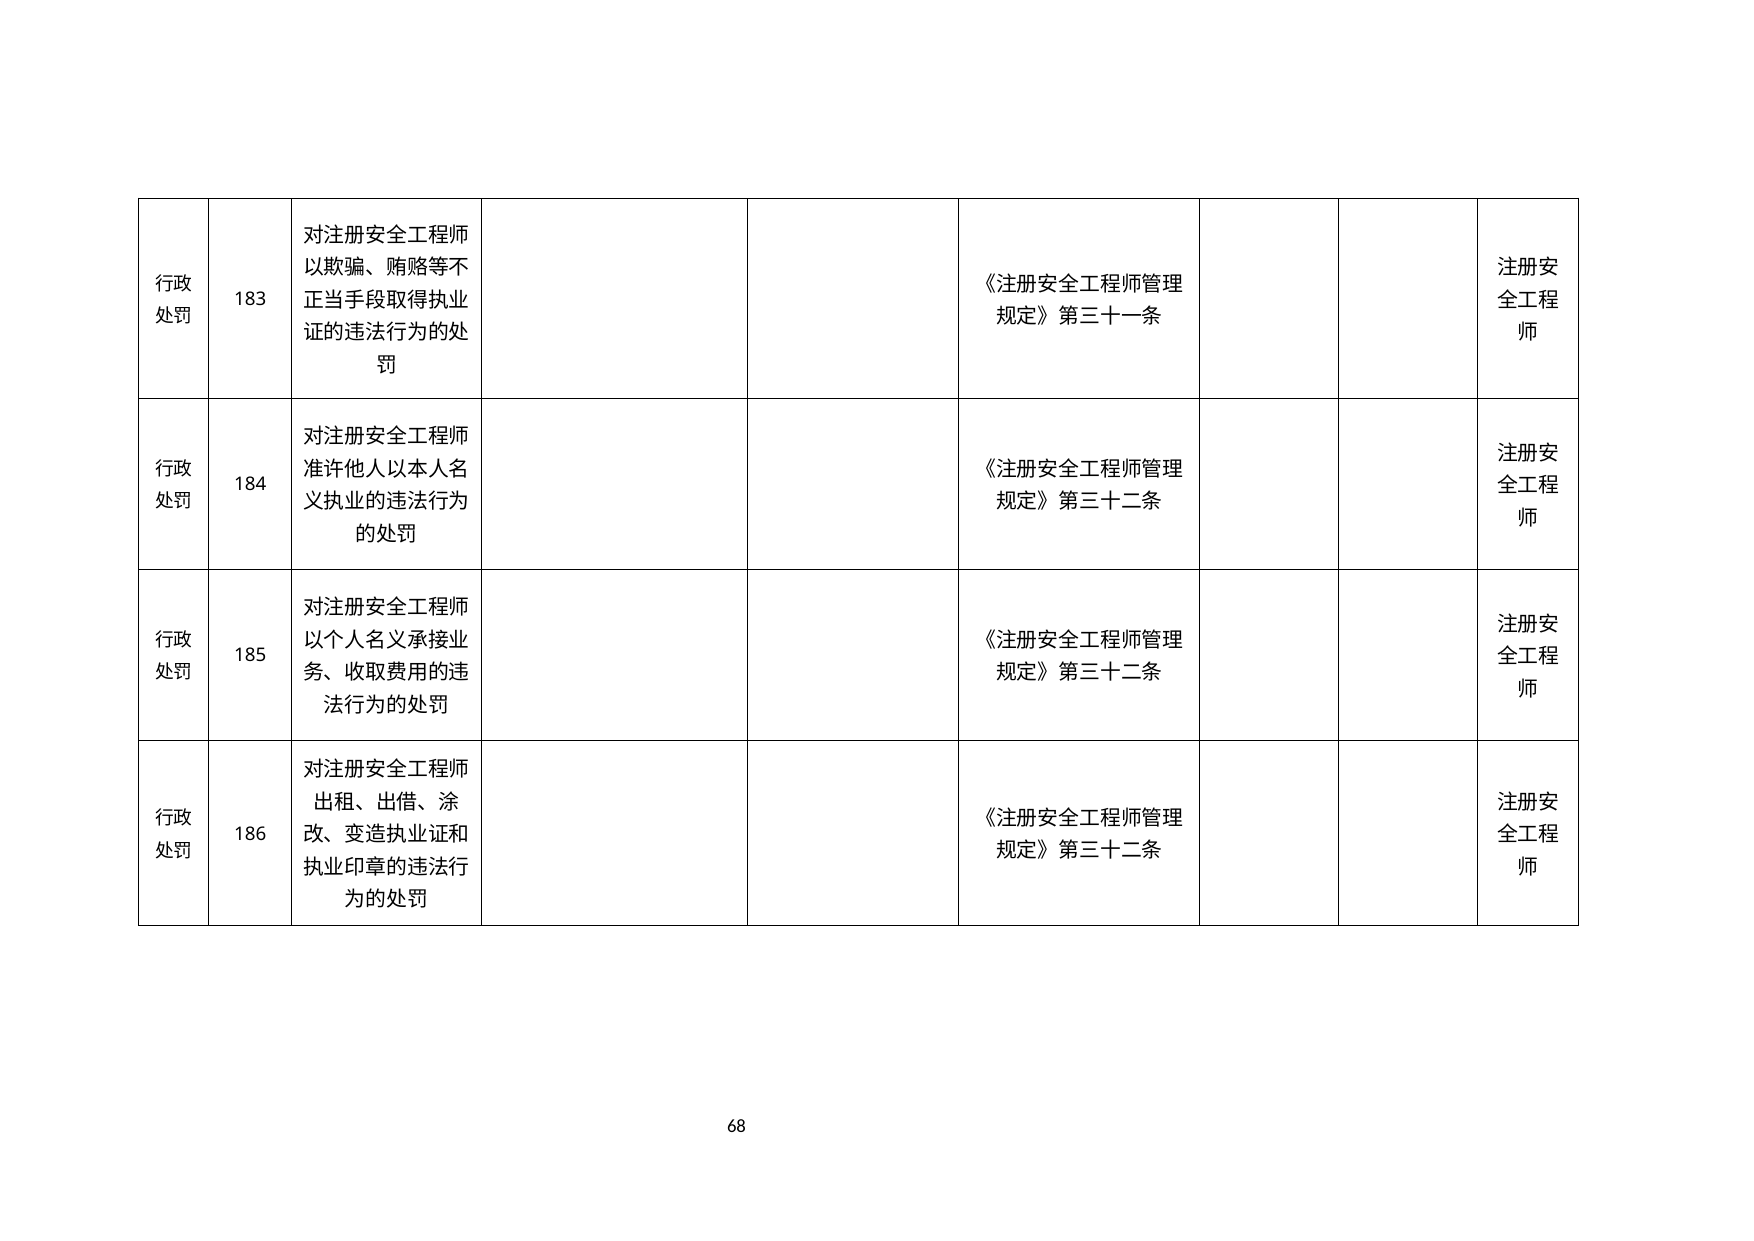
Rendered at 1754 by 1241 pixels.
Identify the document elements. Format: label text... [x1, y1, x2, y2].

table_cell [1200, 199, 1338, 398]
table_cell 对注册安全工程师准许他人以本人名义执业的违法行为的处罚 [292, 399, 481, 568]
table_cell 注册安全工程师 [1478, 741, 1578, 925]
table_cell [482, 399, 747, 568]
table_cell [748, 199, 958, 398]
table_cell [1200, 741, 1338, 925]
table_cell 《注册安全工程师管理规定》第三十二条 [959, 399, 1199, 568]
table_cell 183 [209, 199, 291, 398]
table_cell [1339, 741, 1477, 925]
table_cell 注册安全工程师 [1478, 570, 1578, 739]
table_cell [482, 199, 747, 398]
table_cell 行政处罚 [139, 570, 208, 739]
table_cell [1339, 199, 1477, 398]
table_cell [1200, 399, 1338, 568]
table_cell 对注册安全工程师以欺骗、贿赂等不正当手段取得执业证的违法行为的处罚 [292, 199, 481, 398]
table_cell 185 [209, 570, 291, 739]
table_cell 行政处罚 [139, 399, 208, 568]
table_cell [482, 570, 747, 739]
table_cell [748, 570, 958, 739]
table_cell [1339, 399, 1477, 568]
table_cell 行政处罚 [139, 199, 208, 398]
table_cell 《注册安全工程师管理规定》第三十二条 [959, 741, 1199, 925]
table_cell 186 [209, 741, 291, 925]
table_cell 注册安全工程师 [1478, 199, 1578, 398]
table_cell [482, 741, 747, 925]
table_cell [748, 741, 958, 925]
table_cell 《注册安全工程师管理规定》第三十一条 [959, 199, 1199, 398]
table_cell 184 [209, 399, 291, 568]
table_cell 对注册安全工程师以个人名义承接业务、收取费用的违法行为的处罚 [292, 570, 481, 739]
table_cell 注册安全工程师 [1478, 399, 1578, 568]
table_cell [1339, 570, 1477, 739]
table_cell 行政处罚 [139, 741, 208, 925]
table_cell [748, 399, 958, 568]
table_cell [1200, 570, 1338, 739]
table_cell 《注册安全工程师管理规定》第三十二条 [959, 570, 1199, 739]
table_cell 对注册安全工程师出租、出借、涂改、变造执业证和执业印章的违法行为的处罚 [292, 741, 481, 925]
